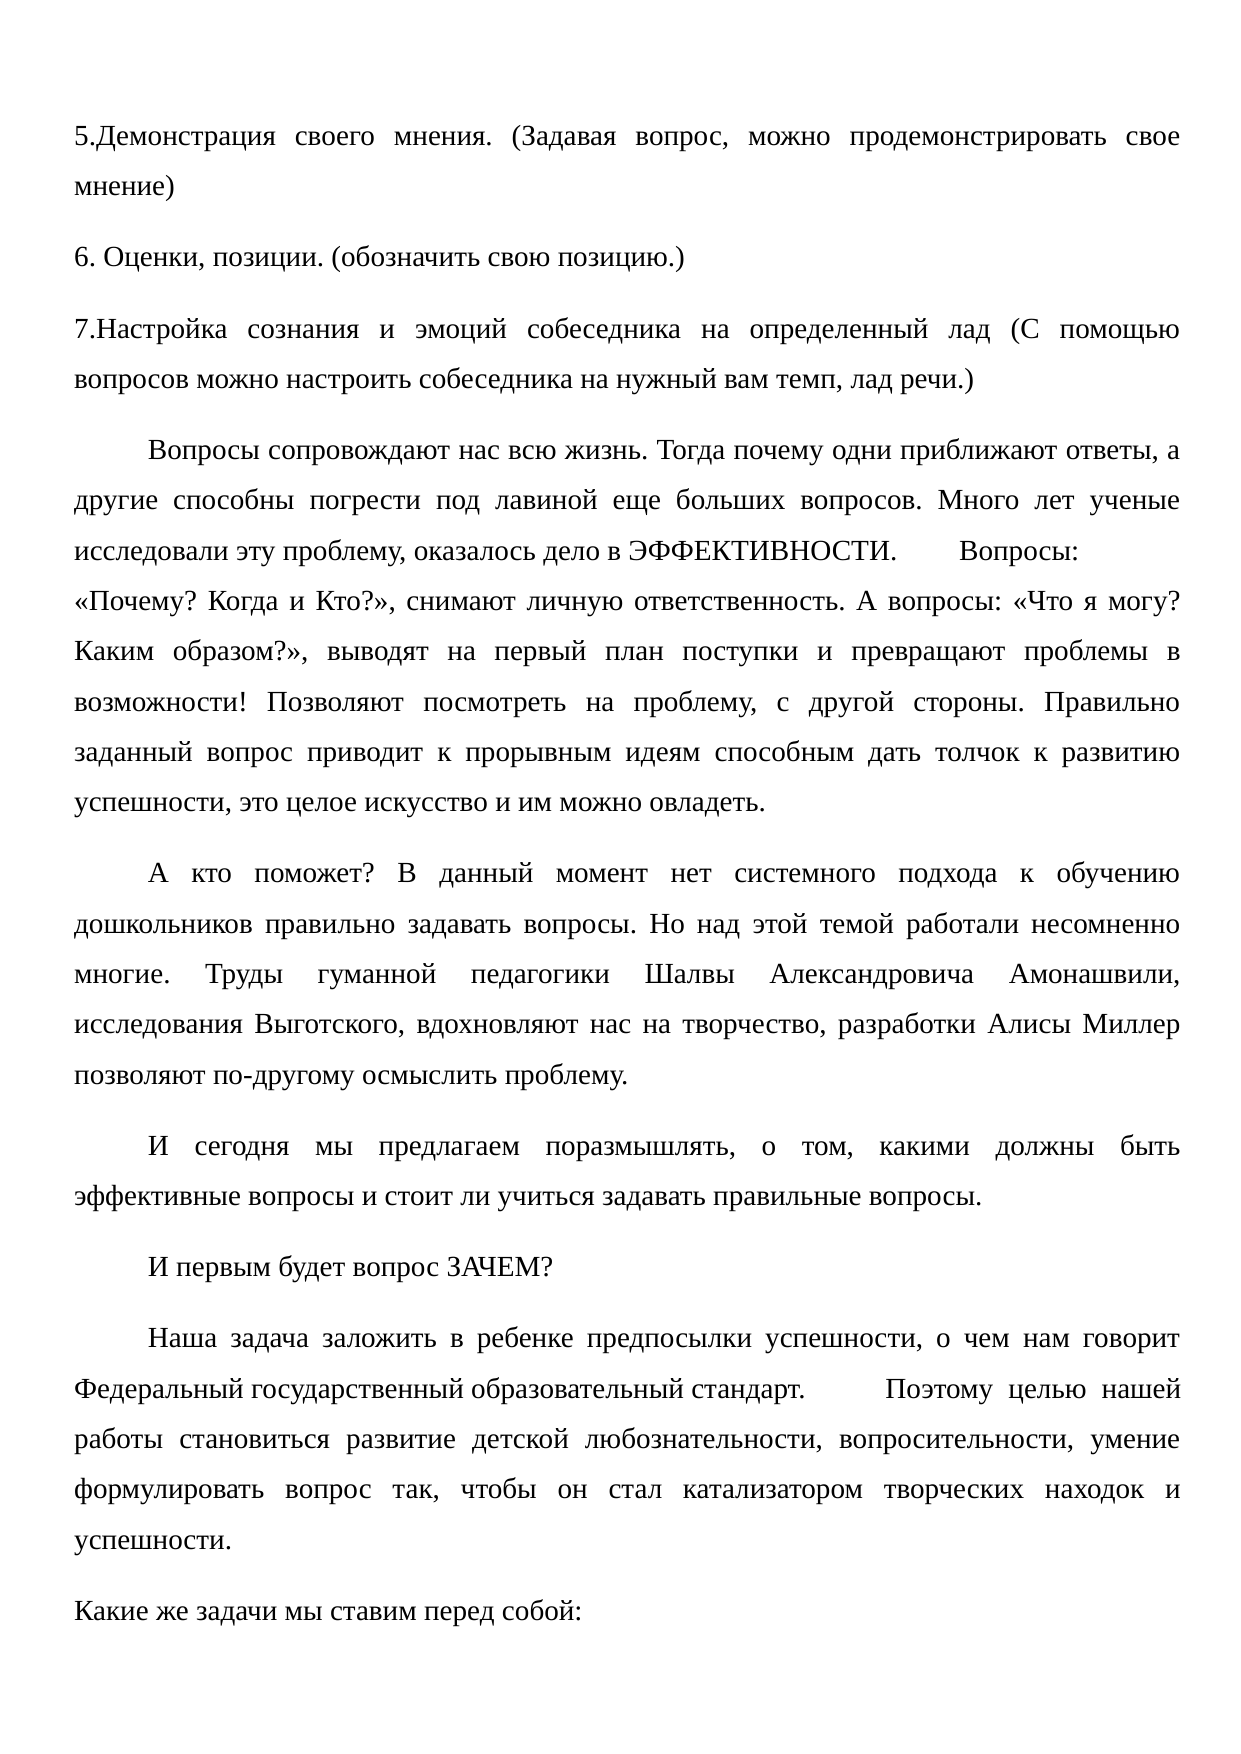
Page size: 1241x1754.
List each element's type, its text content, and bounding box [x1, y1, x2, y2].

text 5.Демонстрация своего мнения. (Задавая вопрос, можно продемонстрировать свое мнение) [74, 118, 1181, 202]
text 7.Настройка сознания и эмоций собеседника на определенный лад (С помощью вопросов можно настроить собеседника на нужный вам темп, лад речи.) [74, 311, 1181, 394]
text Наша задача заложить в ребенке предпосылки успешности, о чем нам говорит Федеральный государственный образовательный стандарт. Поэтому целью нашей работы становиться развитие детской любознательности, вопросительности, умение формулировать вопрос так, чтобы он стал катализатором творческих находок и успешности. [74, 1321, 1181, 1555]
text 6. Оценки, позиции. (обозначить свою позицию.) [74, 239, 1181, 273]
text Вопросы сопровождают нас всю жизнь. Тогда почему одни приближают ответы, а другие способны погрести под лавиной еще больших вопросов. Много лет ученые исследовали эту проблему, оказалось дело в ЭФФЕКТИВНОСТИ. Вопросы: «Почему? Когда и Кто?», снимают личную ответственность. А вопросы: «Что я могу? Каким образом?», выводят на первый план поступки и превращают проблемы в возможности! Позволяют посмотреть на проблему, с другой стороны. Правильно заданный вопрос приводит к прорывным идеям способным дать толчок к развитию успешности, это целое искусство и им можно овладеть. [74, 432, 1181, 818]
text Какие же задачи мы ставим перед собой: [74, 1593, 1181, 1626]
text И сегодня мы предлагаем поразмышлять, о том, какими должны быть эффективные вопросы и стоит ли учиться задавать правильные вопросы. [74, 1128, 1181, 1212]
text А кто поможет? В данный момент нет системного подхода к обучению дошкольников правильно задавать вопросы. Но над этой темой работали несомненно многие. Труды гуманной педагогики Шалвы Александровича Амонашвили, исследования Выготского, вдохновляют нас на творчество, разработки Алисы Миллер позволяют по-другому осмыслить проблему. [74, 856, 1181, 1090]
text И первым будет вопрос ЗАЧЕМ? [74, 1249, 1181, 1283]
